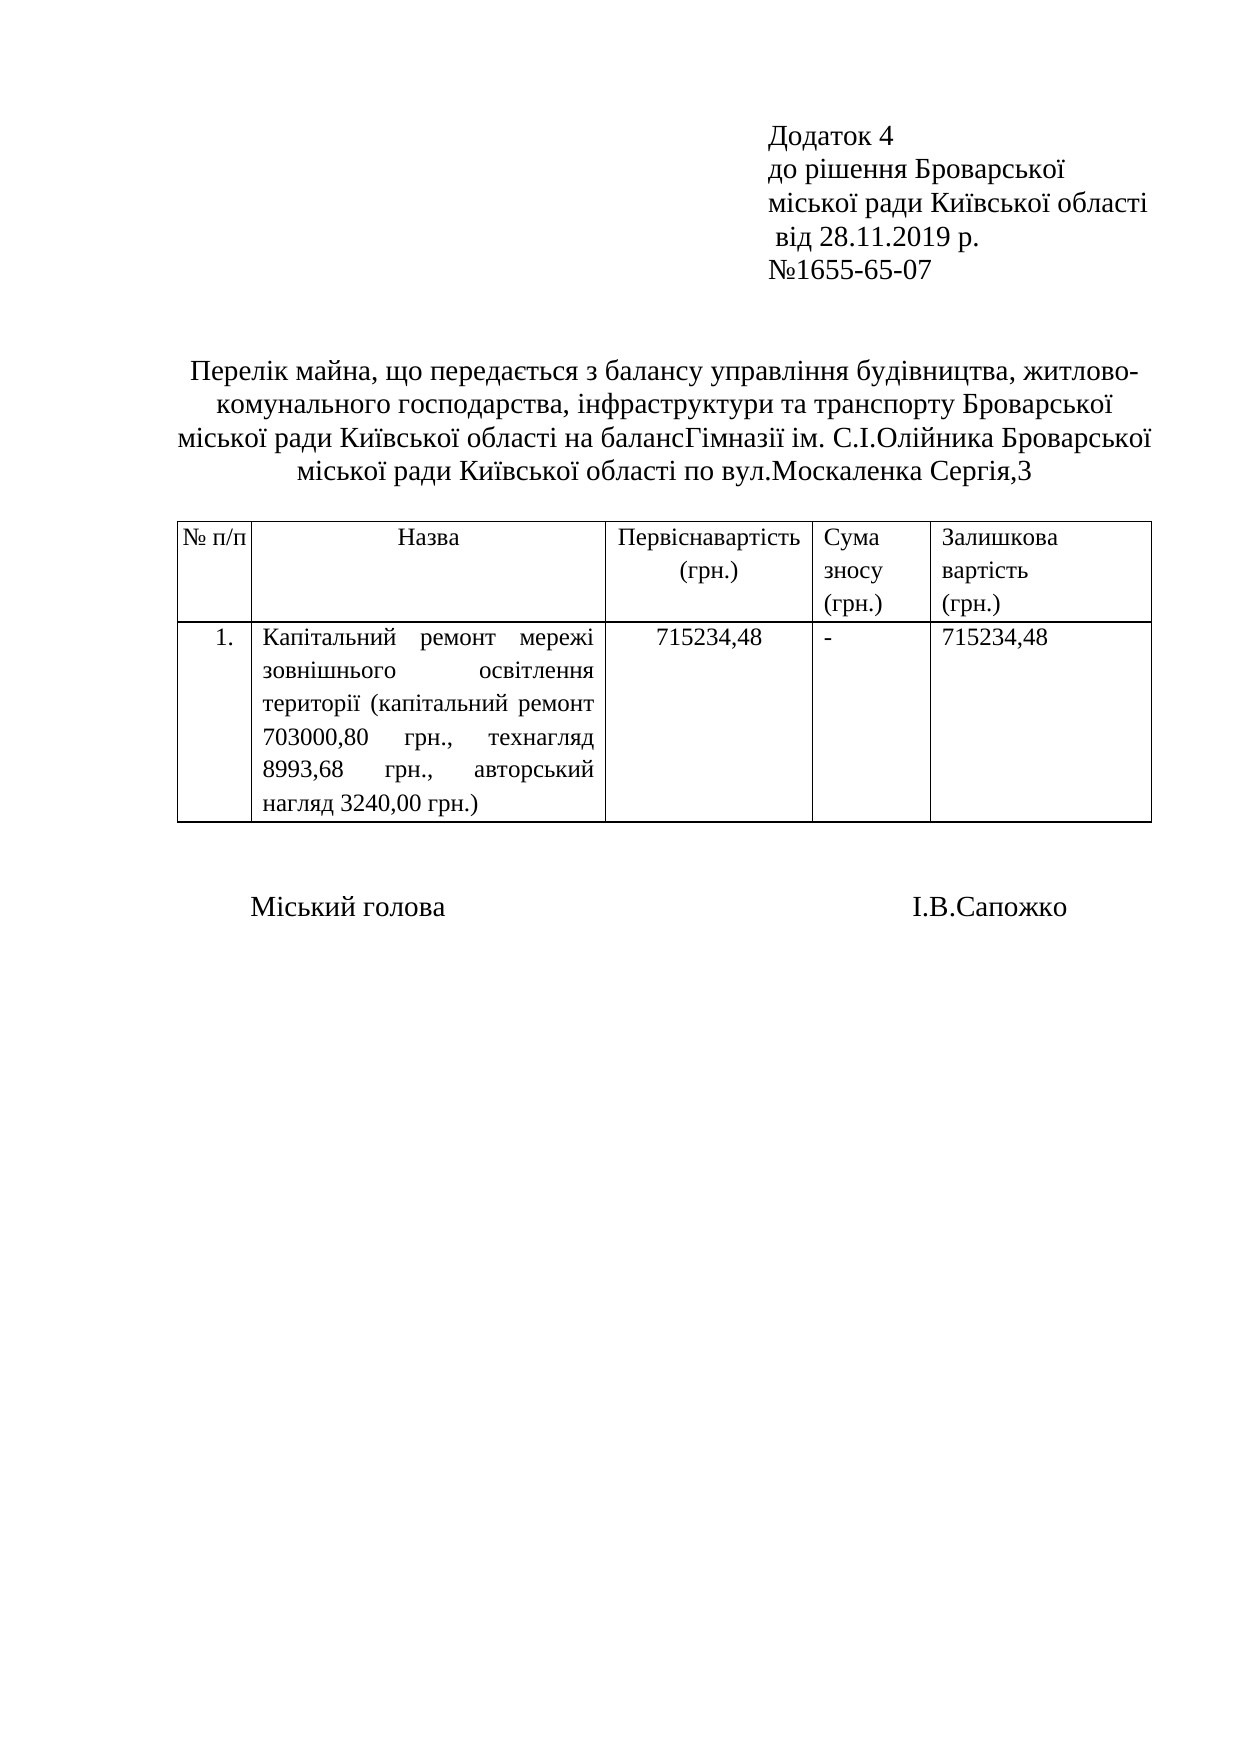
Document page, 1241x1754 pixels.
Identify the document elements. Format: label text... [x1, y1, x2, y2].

text Перелік майна, що передається з балансу управління будівництва, житлово-комунального господарства, інфраструктури та транспорту Броварської міської ради Київської області на балансГімназії ім. С.І.Олійника Броварської міської ради Київської області по вул.Москаленка Сергія,3 [177, 353, 1152, 487]
table_header Сума зносу (грн.) [813, 522, 930, 621]
table_header Назва [252, 522, 605, 621]
table_cell [178, 623, 251, 821]
text від 28.11.2019 р. [768, 219, 1152, 252]
table_header Залишкова вартість (грн.) [931, 522, 1151, 621]
table_header Первіснавартість (грн.) [606, 522, 812, 621]
table_cell Капітальний ремонт мережі зовнішнього освітлення території (капітальний ремонт 703000,80 грн., технагляд 8993,68 грн., авторський нагляд 3240,00 грн.) [252, 623, 605, 821]
text до рішення Броварської міської ради Київської області [768, 152, 1152, 219]
table_cell 715234,48 [606, 623, 812, 821]
text Додаток 4 [768, 118, 1152, 152]
table_header № п/п [178, 522, 251, 621]
table_cell 715234,48 [931, 623, 1151, 821]
text Міський голова І.В.Сапожко [177, 889, 1152, 923]
text №1655-65-07 [768, 252, 1152, 286]
table_cell - [813, 623, 930, 821]
